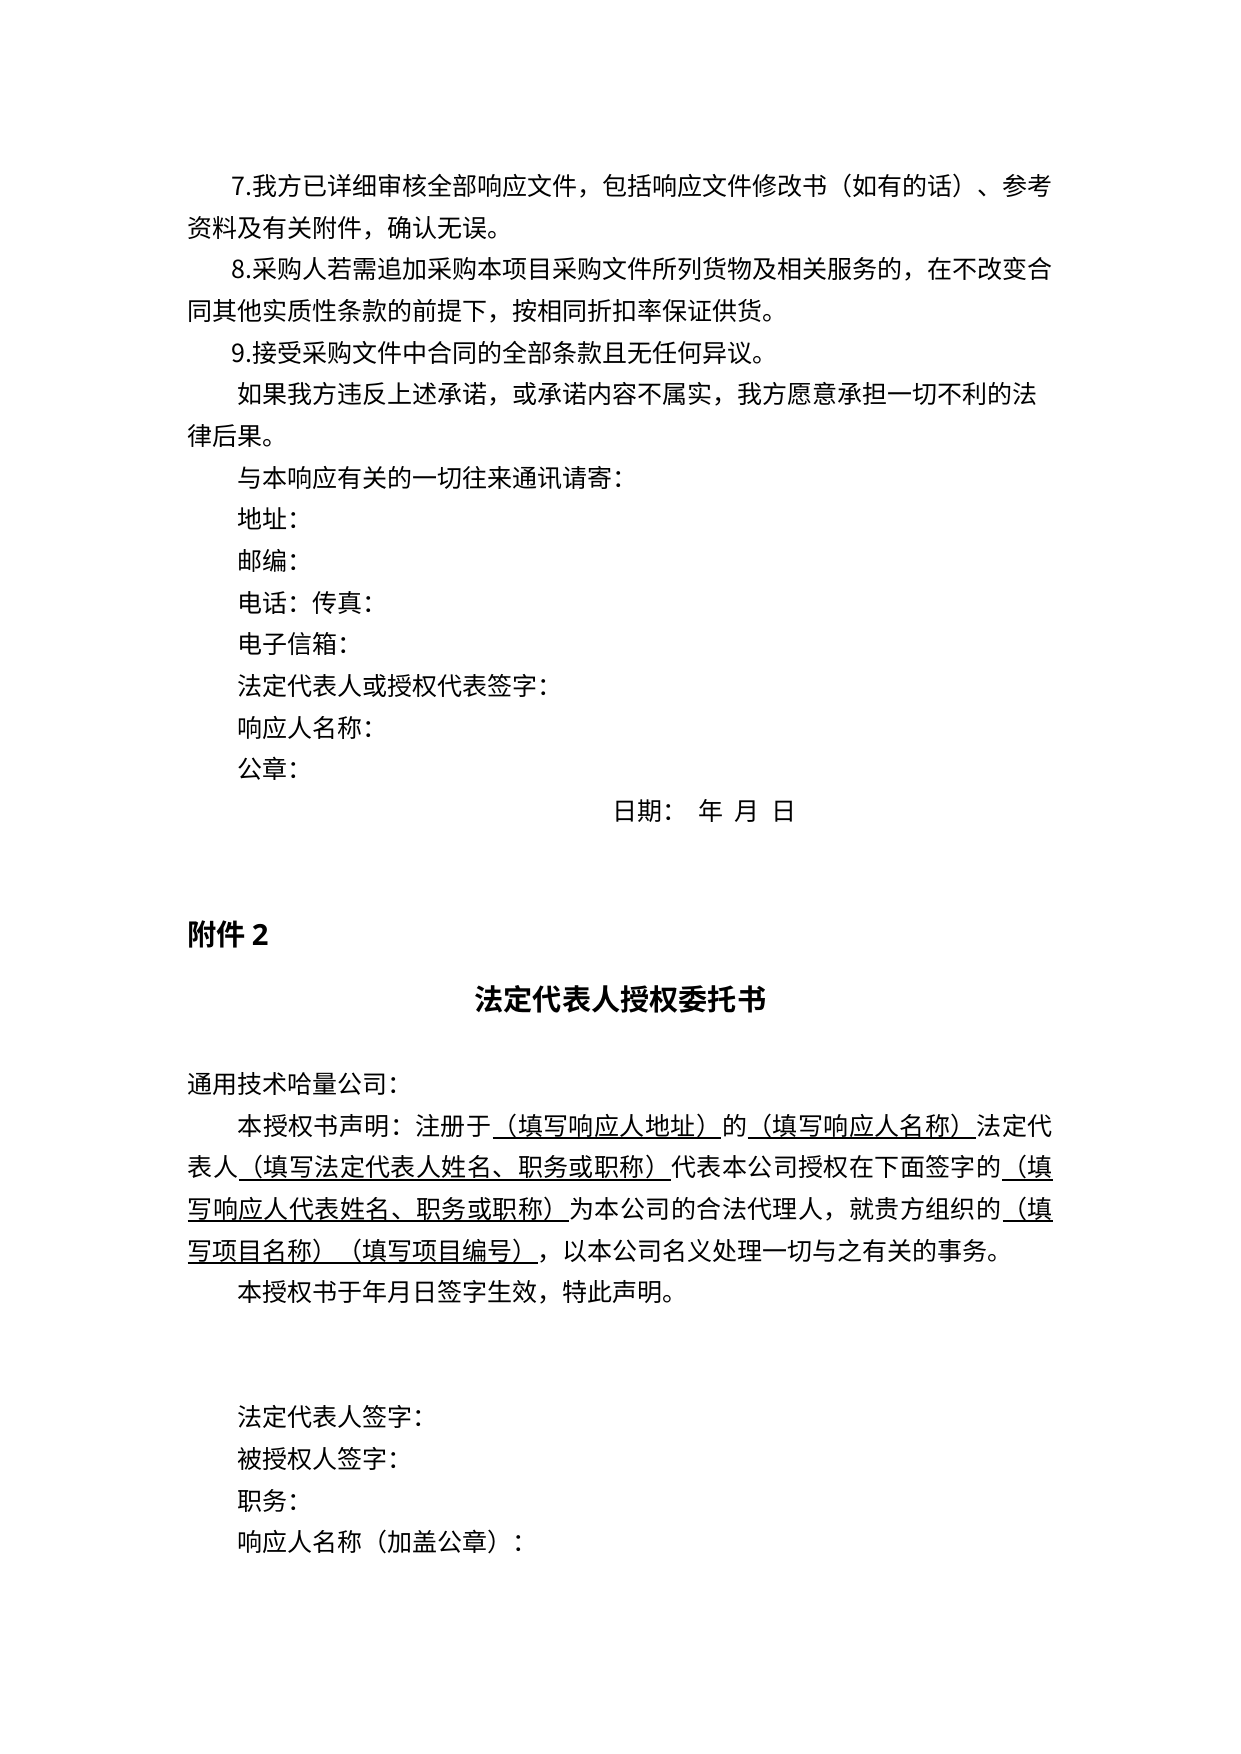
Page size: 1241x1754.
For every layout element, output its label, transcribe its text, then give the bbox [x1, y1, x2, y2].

text 邮编： [187, 537, 1053, 579]
text 法定代表人授权委托书 [187, 977, 1053, 1018]
text 如果我方违反上述承诺，或承诺内容不属实，我方愿意承担一切不利的法律后果。 [187, 370, 1053, 454]
text 附件2 [187, 912, 1053, 954]
text 职务： [187, 1477, 1053, 1518]
text 响应人名称： [187, 704, 1053, 745]
text 被授权人签字： [187, 1435, 1053, 1477]
text 本授权书于年月日签字生效，特此声明。 [187, 1268, 1053, 1310]
text 通用技术哈量公司： [187, 1060, 1053, 1102]
text 日期： 年 月 日 [187, 787, 1009, 829]
text 公章： [187, 745, 1053, 787]
text 7.我方已详细审核全部响应文件，包括响应文件修改书（如有的话）、参考资料及有关附件，确认无误。 [187, 162, 1053, 245]
text 电话：传真： [187, 579, 1053, 620]
text 电子信箱： [187, 620, 1053, 662]
text 8.采购人若需追加采购本项目采购文件所列货物及相关服务的，在不改变合同其他实质性条款的前提下，按相同折扣率保证供货。 [187, 245, 1053, 329]
text 响应人名称（加盖公章）： [187, 1518, 1053, 1560]
text 法定代表人或授权代表签字： [187, 662, 1053, 704]
text 地址： [187, 495, 1053, 537]
text 本授权书声明：注册于（填写响应人地址）的（填写响应人名称）法定代表人（填写法定代表人姓名、职务或职称）代表本公司授权在下面签字的（填写响应人代表姓名、职务或职称）为本公司的合法代理人，就贵方组织的（填写项目名称）（填写项目编号），以本公司名义处理一切与之有关的事务。 [187, 1102, 1053, 1268]
text 与本响应有关的一切往来通讯请寄： [187, 454, 1053, 495]
text 法定代表人签字： [187, 1393, 1053, 1435]
text 9.接受采购文件中合同的全部条款且无任何异议。 [231, 329, 1053, 370]
